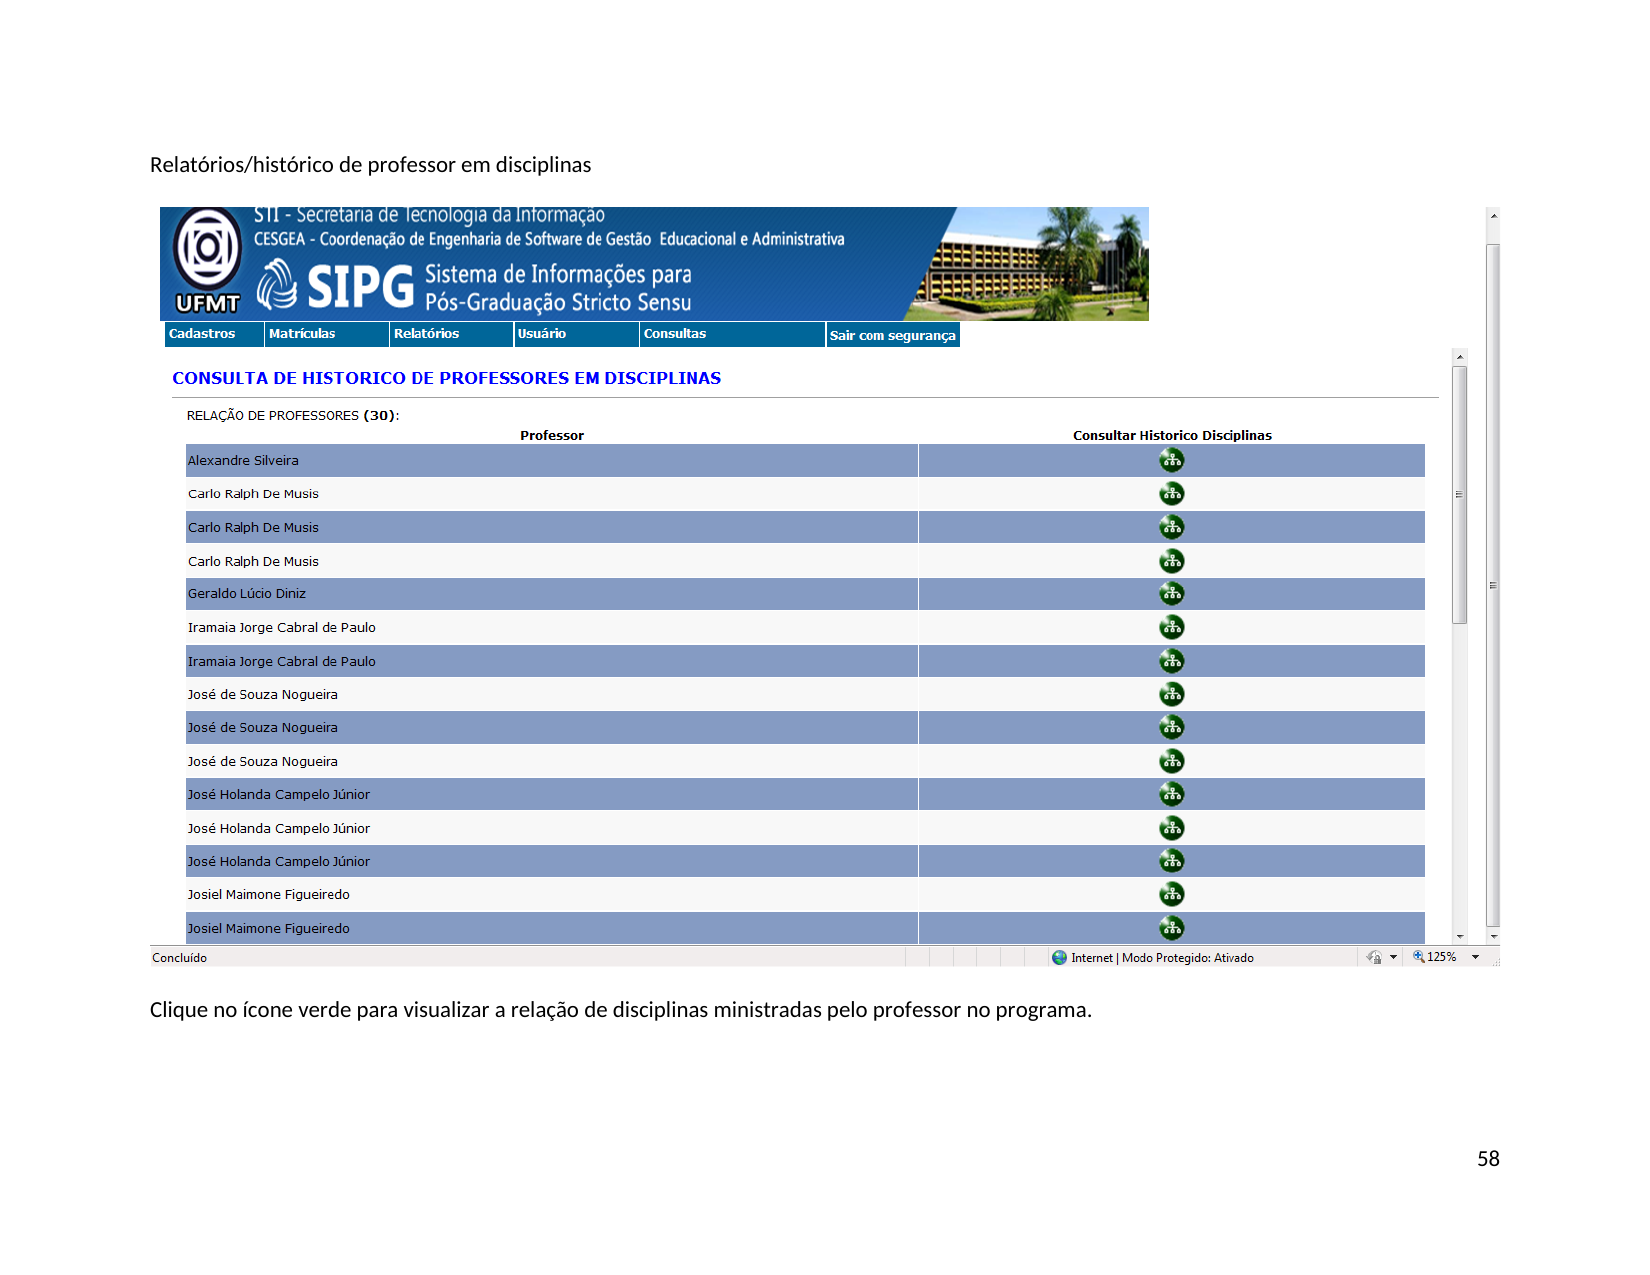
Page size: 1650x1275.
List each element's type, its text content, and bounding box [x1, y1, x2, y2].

text Relatórios/histórico de professor em disciplinas [150, 150, 1500, 178]
picture [150, 207, 1500, 967]
text Clique no ícone verde para visualizar a relação de disciplinas ministradas pelo professor no programa. [150, 995, 1500, 1023]
